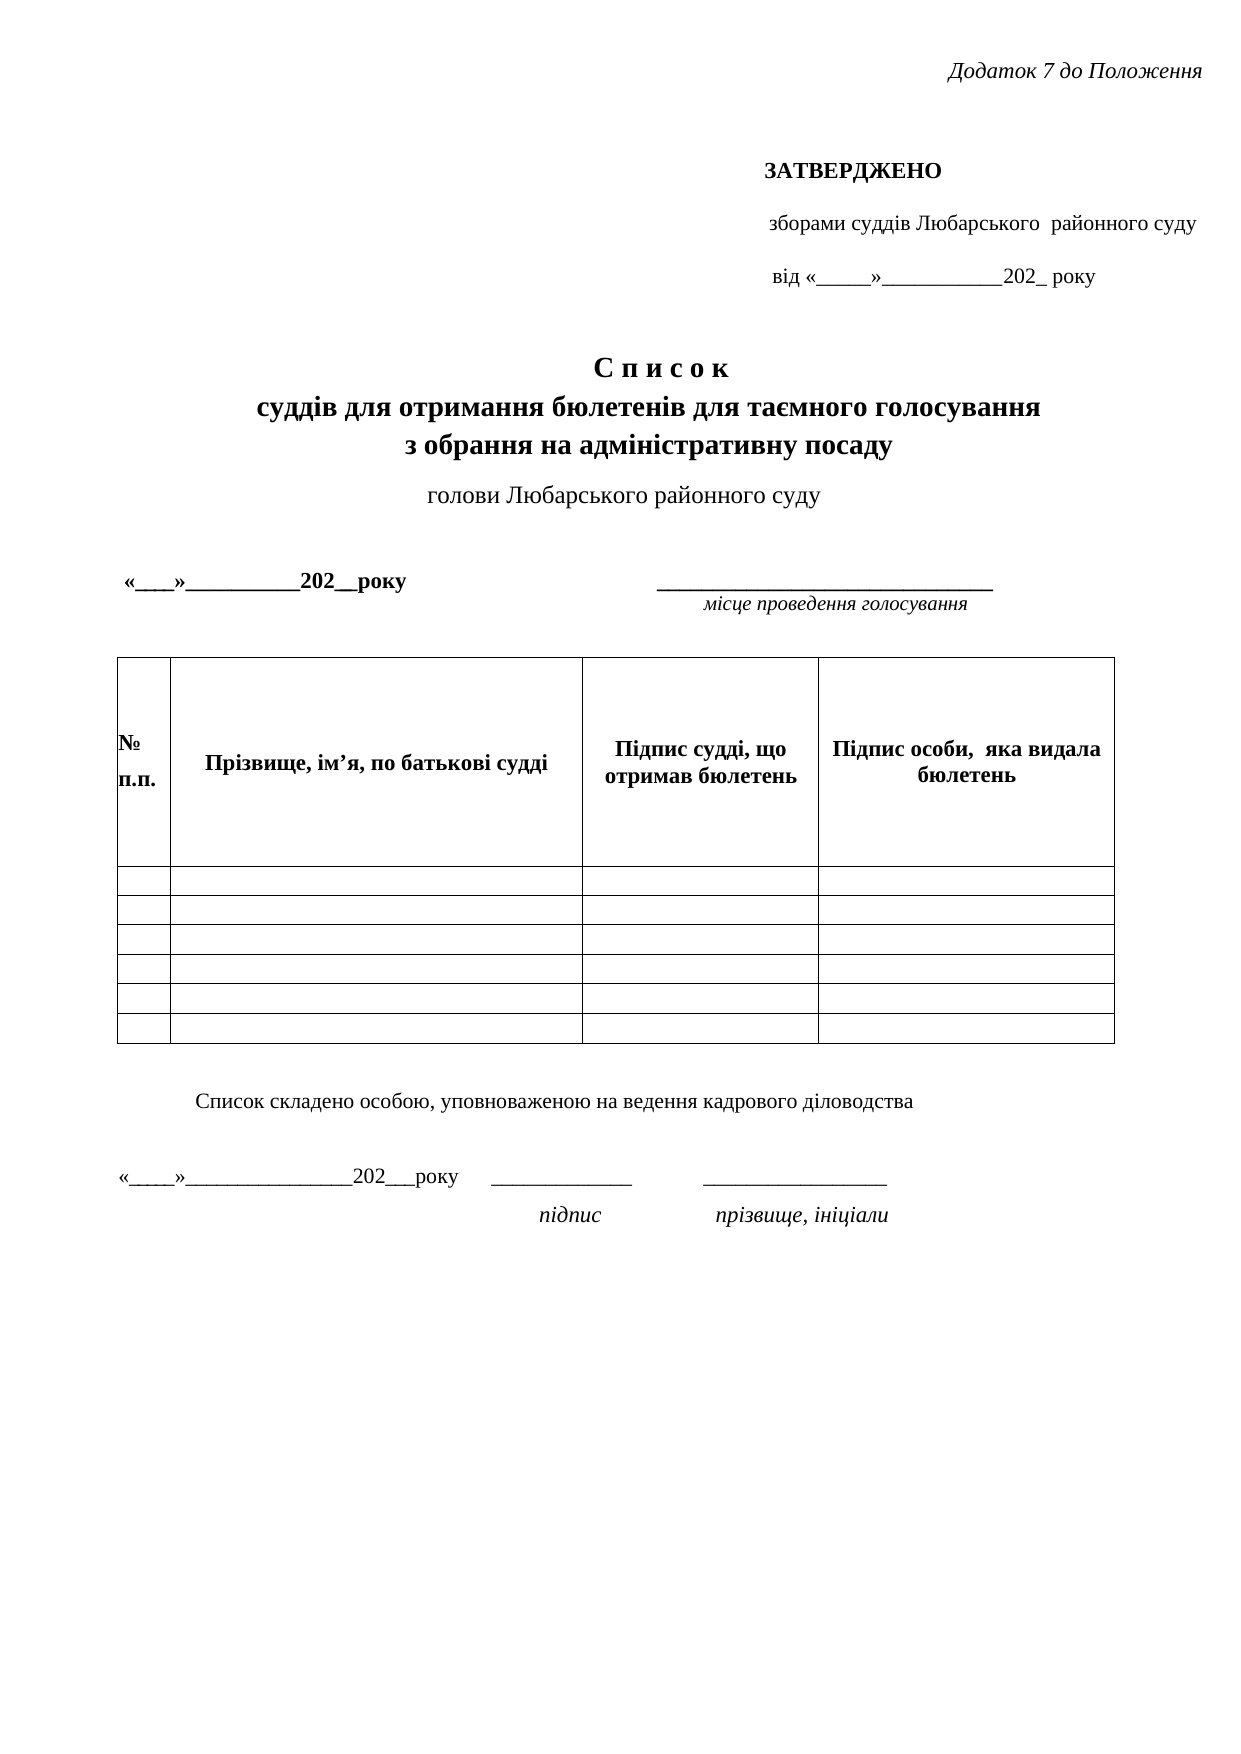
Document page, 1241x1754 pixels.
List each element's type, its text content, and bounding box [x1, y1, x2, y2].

text Список складено особою, уповноваженою на ведення кадрового діловодства [195, 1088, 1203, 1113]
table_cell [171, 896, 582, 924]
table_header Підпис особи, яка видала бюлетень [819, 658, 1114, 866]
table_cell [171, 955, 582, 983]
text ЗАТВЕРДЖЕНО [118, 136, 1203, 189]
table_cell [819, 867, 1114, 895]
table_header Прізвище, ім’я, по батькові судді [171, 658, 582, 866]
table_cell [118, 925, 170, 953]
table_cell [118, 867, 170, 895]
table_cell [819, 896, 1114, 924]
text від «_____»___________ 202_ року [118, 241, 1203, 294]
table_cell [118, 896, 170, 924]
table_cell [583, 1014, 818, 1043]
table_cell [171, 984, 582, 1012]
table_cell [171, 867, 582, 895]
text Додаток 7 до Положення [118, 60, 1203, 83]
table_cell [171, 1014, 582, 1043]
table_cell [819, 925, 1114, 953]
table_cell [819, 984, 1114, 1012]
text С п и с о к [593, 350, 1203, 384]
text суддів для отримання бюлетенів для таємного голосування з обрання на адміністративну посаду [118, 389, 1180, 461]
text « » 202 року [118, 570, 1203, 593]
text голови Любарського районного суду [118, 487, 1130, 508]
table_cell [118, 955, 170, 983]
table_cell [583, 896, 818, 924]
table_cell [583, 867, 818, 895]
table_cell [819, 1014, 1114, 1043]
table_cell [819, 955, 1114, 983]
table_cell [583, 984, 818, 1012]
table_header № п.п. [118, 658, 170, 866]
table_cell [118, 1014, 170, 1043]
text зборами суддів Любарського районного суду [118, 189, 1203, 241]
text місце проведення голосування [703, 594, 1203, 615]
text « » 202 року [118, 1163, 1203, 1189]
table_header Підпис судді, що отримав бюлетень [583, 658, 818, 866]
table_cell [583, 925, 818, 953]
text підпис прізвище, ініціали [539, 1201, 1203, 1228]
table_cell [118, 984, 170, 1012]
table_cell [171, 925, 582, 953]
table_cell [583, 955, 818, 983]
